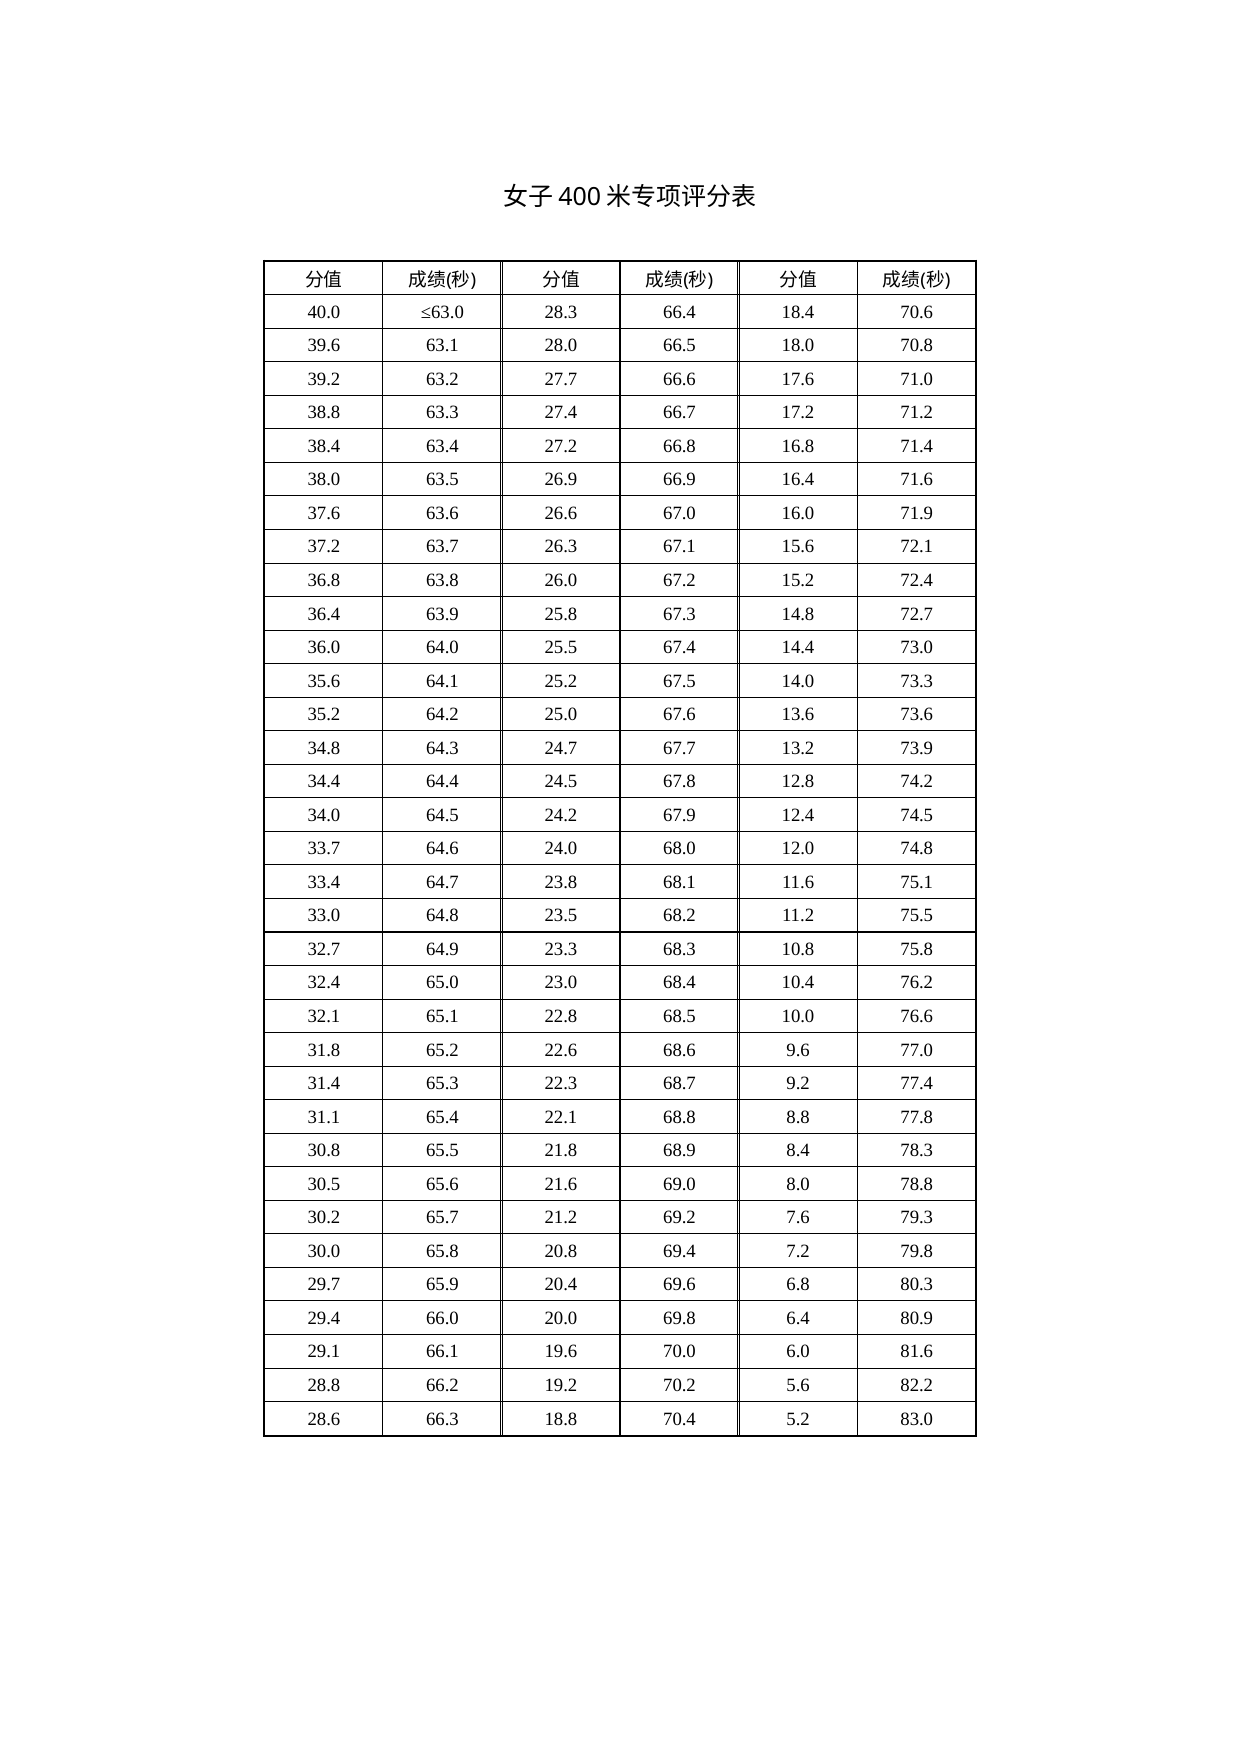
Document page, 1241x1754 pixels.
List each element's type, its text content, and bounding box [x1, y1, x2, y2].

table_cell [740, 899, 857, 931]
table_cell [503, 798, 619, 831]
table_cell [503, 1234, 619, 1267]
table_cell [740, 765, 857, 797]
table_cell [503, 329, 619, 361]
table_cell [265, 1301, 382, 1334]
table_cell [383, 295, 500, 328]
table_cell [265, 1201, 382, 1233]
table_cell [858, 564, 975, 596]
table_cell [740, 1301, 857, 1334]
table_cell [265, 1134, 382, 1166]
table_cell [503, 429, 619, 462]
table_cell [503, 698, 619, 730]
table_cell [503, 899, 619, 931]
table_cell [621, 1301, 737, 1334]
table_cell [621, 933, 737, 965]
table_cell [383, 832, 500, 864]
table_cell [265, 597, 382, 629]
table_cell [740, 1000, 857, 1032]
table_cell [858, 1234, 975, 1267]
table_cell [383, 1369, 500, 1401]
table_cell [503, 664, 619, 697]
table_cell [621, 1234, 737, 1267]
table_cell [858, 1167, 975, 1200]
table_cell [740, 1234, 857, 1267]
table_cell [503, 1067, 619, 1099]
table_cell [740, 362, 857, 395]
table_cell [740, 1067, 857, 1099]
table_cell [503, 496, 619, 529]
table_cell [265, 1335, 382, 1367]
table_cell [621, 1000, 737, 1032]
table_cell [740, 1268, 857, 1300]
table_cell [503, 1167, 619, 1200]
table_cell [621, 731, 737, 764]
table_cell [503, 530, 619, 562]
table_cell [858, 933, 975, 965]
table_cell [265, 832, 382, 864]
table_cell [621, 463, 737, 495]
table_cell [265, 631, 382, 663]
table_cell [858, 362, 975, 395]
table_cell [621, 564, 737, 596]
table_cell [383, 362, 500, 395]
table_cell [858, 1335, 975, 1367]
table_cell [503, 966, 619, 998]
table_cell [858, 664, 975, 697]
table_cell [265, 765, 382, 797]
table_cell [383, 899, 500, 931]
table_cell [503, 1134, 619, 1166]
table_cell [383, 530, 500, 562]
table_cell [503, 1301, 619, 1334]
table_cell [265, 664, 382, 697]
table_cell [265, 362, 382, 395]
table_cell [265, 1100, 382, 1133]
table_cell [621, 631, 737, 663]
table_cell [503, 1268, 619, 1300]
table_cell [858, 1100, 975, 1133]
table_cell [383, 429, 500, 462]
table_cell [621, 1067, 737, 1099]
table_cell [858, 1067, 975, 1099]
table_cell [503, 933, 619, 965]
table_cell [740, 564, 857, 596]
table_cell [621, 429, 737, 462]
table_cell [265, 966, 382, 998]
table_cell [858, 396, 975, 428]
text 女子400米专项评分表 [187, 162, 1053, 227]
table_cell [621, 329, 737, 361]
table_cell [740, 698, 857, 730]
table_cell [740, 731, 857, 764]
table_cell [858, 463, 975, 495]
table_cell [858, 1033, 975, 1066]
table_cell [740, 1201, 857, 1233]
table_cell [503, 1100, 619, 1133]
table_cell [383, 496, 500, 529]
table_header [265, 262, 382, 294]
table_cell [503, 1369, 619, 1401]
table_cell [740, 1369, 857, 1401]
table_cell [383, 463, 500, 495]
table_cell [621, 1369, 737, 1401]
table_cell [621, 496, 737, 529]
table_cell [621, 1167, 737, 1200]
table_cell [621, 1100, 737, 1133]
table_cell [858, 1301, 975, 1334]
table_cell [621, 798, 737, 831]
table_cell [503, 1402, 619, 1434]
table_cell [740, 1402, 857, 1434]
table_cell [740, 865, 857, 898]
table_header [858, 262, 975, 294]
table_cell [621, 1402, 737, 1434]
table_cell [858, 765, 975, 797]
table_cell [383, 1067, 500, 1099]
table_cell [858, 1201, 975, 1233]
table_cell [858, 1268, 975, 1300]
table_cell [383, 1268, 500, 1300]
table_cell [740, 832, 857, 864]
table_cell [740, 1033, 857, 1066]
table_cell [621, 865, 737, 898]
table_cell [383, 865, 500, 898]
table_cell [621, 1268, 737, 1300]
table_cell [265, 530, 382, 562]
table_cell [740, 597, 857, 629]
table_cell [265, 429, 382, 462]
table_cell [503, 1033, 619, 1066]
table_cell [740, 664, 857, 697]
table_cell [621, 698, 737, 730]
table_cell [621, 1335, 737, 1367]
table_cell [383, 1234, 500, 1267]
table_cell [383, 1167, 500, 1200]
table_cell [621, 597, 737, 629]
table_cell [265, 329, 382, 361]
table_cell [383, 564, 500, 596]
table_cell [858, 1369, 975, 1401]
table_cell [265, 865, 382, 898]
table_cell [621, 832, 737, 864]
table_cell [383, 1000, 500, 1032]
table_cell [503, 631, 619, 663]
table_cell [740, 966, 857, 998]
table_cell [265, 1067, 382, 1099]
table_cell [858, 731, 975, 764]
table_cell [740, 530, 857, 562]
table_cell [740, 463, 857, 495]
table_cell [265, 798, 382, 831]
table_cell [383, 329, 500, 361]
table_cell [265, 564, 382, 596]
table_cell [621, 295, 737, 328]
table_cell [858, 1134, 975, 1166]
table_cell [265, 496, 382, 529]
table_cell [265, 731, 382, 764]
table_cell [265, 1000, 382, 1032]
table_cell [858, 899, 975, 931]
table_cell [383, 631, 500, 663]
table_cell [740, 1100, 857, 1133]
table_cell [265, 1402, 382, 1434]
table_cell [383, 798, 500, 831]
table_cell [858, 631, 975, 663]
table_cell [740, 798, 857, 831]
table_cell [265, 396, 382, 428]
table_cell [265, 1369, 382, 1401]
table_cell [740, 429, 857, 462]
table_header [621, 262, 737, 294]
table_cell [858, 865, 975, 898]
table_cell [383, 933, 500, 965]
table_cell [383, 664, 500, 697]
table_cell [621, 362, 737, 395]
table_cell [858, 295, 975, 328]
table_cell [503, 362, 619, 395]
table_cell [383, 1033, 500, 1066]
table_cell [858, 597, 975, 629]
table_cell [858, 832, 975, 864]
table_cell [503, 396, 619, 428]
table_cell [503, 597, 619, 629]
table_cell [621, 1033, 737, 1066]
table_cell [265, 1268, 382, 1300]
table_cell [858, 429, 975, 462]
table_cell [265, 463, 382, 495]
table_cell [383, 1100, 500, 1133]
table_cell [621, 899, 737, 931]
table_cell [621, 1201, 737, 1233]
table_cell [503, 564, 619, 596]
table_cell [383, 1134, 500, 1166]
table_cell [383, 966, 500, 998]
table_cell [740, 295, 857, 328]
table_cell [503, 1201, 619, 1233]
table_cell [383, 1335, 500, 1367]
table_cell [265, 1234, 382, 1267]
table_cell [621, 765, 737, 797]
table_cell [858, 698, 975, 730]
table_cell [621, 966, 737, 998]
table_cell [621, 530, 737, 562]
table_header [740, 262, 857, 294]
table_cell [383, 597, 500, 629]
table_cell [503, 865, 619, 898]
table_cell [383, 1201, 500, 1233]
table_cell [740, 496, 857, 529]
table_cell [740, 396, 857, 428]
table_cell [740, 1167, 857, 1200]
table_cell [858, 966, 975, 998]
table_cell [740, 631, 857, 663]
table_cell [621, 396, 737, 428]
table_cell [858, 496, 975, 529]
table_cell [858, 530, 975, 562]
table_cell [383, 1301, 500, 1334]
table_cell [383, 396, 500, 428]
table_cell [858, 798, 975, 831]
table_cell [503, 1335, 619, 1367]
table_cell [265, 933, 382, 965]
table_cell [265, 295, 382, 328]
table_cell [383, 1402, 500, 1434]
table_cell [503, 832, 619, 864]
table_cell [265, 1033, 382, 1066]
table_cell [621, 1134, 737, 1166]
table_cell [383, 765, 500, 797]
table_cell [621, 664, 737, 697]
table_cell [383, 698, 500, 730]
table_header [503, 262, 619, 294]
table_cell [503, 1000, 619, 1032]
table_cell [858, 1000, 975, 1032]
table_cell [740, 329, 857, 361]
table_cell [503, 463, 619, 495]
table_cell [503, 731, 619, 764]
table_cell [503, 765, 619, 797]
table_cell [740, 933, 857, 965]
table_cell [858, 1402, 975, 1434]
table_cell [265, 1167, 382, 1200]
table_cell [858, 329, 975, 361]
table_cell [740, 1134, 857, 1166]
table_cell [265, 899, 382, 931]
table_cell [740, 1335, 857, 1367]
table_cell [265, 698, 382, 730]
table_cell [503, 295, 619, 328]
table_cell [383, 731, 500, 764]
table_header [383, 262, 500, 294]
